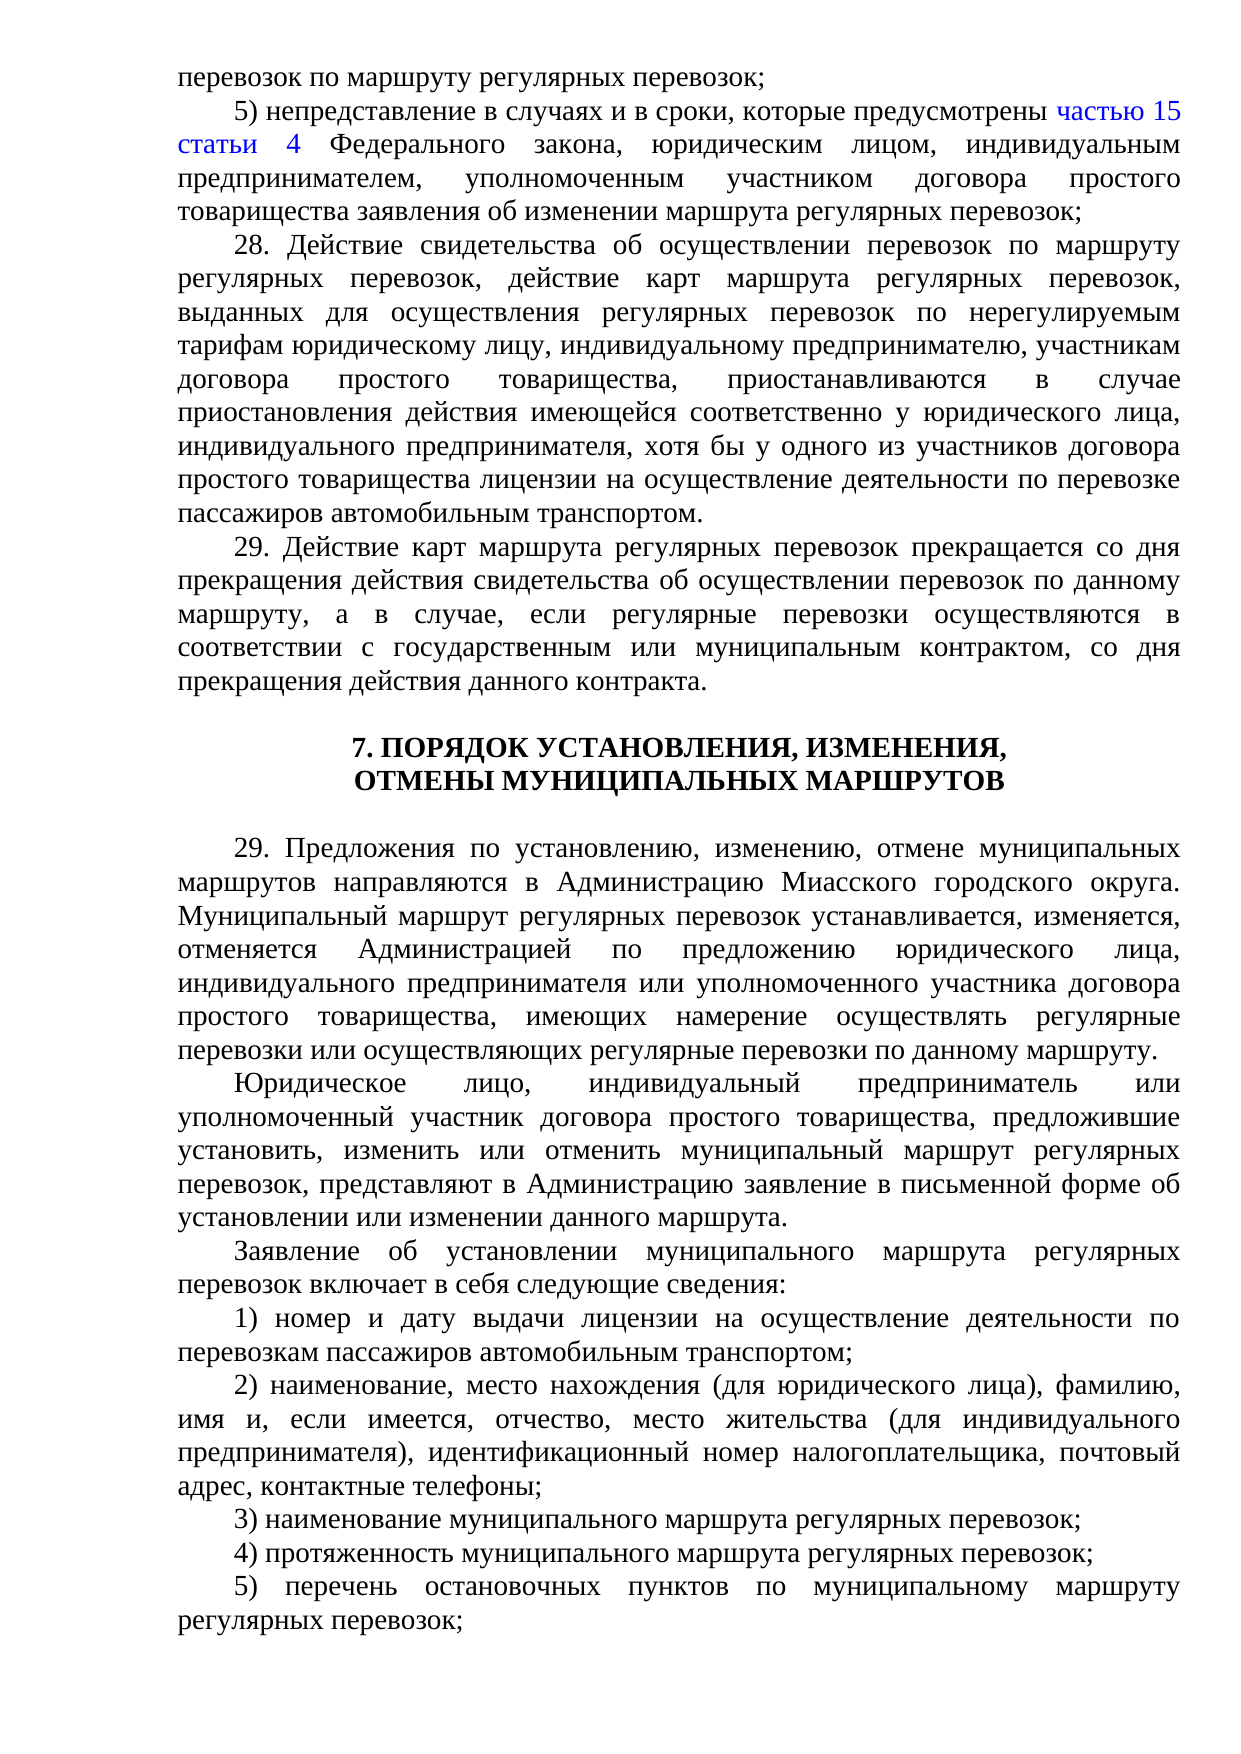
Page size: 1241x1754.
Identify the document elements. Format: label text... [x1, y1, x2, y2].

text 29. Предложения по установлению, изменению, отмене муниципальных маршрутов направляются в Администрацию Миасского городского округа. Муниципальный маршрут регулярных перевозок устанавливается, изменяется, отменяется Администрацией по предложению юридического лица, индивидуального предпринимателя или уполномоченного участника договора простого товарищества, имеющих намерение осуществлять регулярные перевозки или осуществляющих регулярные перевозки по данному маршруту. [177, 831, 1181, 1065]
text 3) наименование муниципального маршрута регулярных перевозок; [177, 1501, 1181, 1535]
title ОТМЕНЫ МУНИЦИПАЛЬНЫХ МАРШРУТОВ [177, 763, 1181, 797]
text 5) перечень остановочных пунктов по муниципальному маршруту регулярных перевозок; [177, 1568, 1181, 1636]
text 2) наименование, место нахождения (для юридического лица), фамилию, имя и, если имеется, отчество, место жительства (для индивидуального предпринимателя), идентификационный номер налогоплательщика, почтовый адрес, контактные телефоны; [177, 1367, 1181, 1501]
text Юридическое лицо, индивидуальный предприниматель или уполномоченный участник договора простого товарищества, предложившие установить, изменить или отменить муниципальный маршрут регулярных перевозок, представляют в Администрацию заявление в письменной форме об установлении или изменении данного маршрута. [177, 1065, 1181, 1233]
text 4) протяженность муниципального маршрута регулярных перевозок; [177, 1535, 1181, 1568]
text Заявление об установлении муниципального маршрута регулярных перевозок включает в себя следующие сведения: [177, 1233, 1181, 1300]
text 1) номер и дату выдачи лицензии на осуществление деятельности по перевозкам пассажиров автомобильным транспортом; [177, 1300, 1181, 1367]
text 28. Действие свидетельства об осуществлении перевозок по маршруту регулярных перевозок, действие карт маршрута регулярных перевозок, выданных для осуществления регулярных перевозок по нерегулируемым тарифам юридическому лицу, индивидуальному предпринимателю, участникам договора простого товарищества, приостанавливаются в случае приостановления действия имеющейся соответственно у юридического лица, индивидуального предпринимателя, хотя бы у одного из участников договора простого товарищества лицензии на осуществление деятельности по перевозке пассажиров автомобильным транспортом. [177, 227, 1181, 529]
title 7. ПОРЯДОК УСТАНОВЛЕНИЯ, ИЗМЕНЕНИЯ, [177, 730, 1181, 763]
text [177, 59, 1181, 93]
text 5) непредставление в случаях и в сроки, которые предусмотрены частью 15 статьи 4 Федерального закона, юридическим лицом, индивидуальным предпринимателем, уполномоченным участником договора простого товарищества заявления об изменении маршрута регулярных перевозок; [177, 93, 1181, 227]
text 29. Действие карт маршрута регулярных перевозок прекращается со дня прекращения действия свидетельства об осуществлении перевозок по данному маршруту, а в случае, если регулярные перевозки осуществляются в соответствии с государственным или муниципальным контрактом, со дня прекращения действия данного контракта. [177, 529, 1181, 696]
